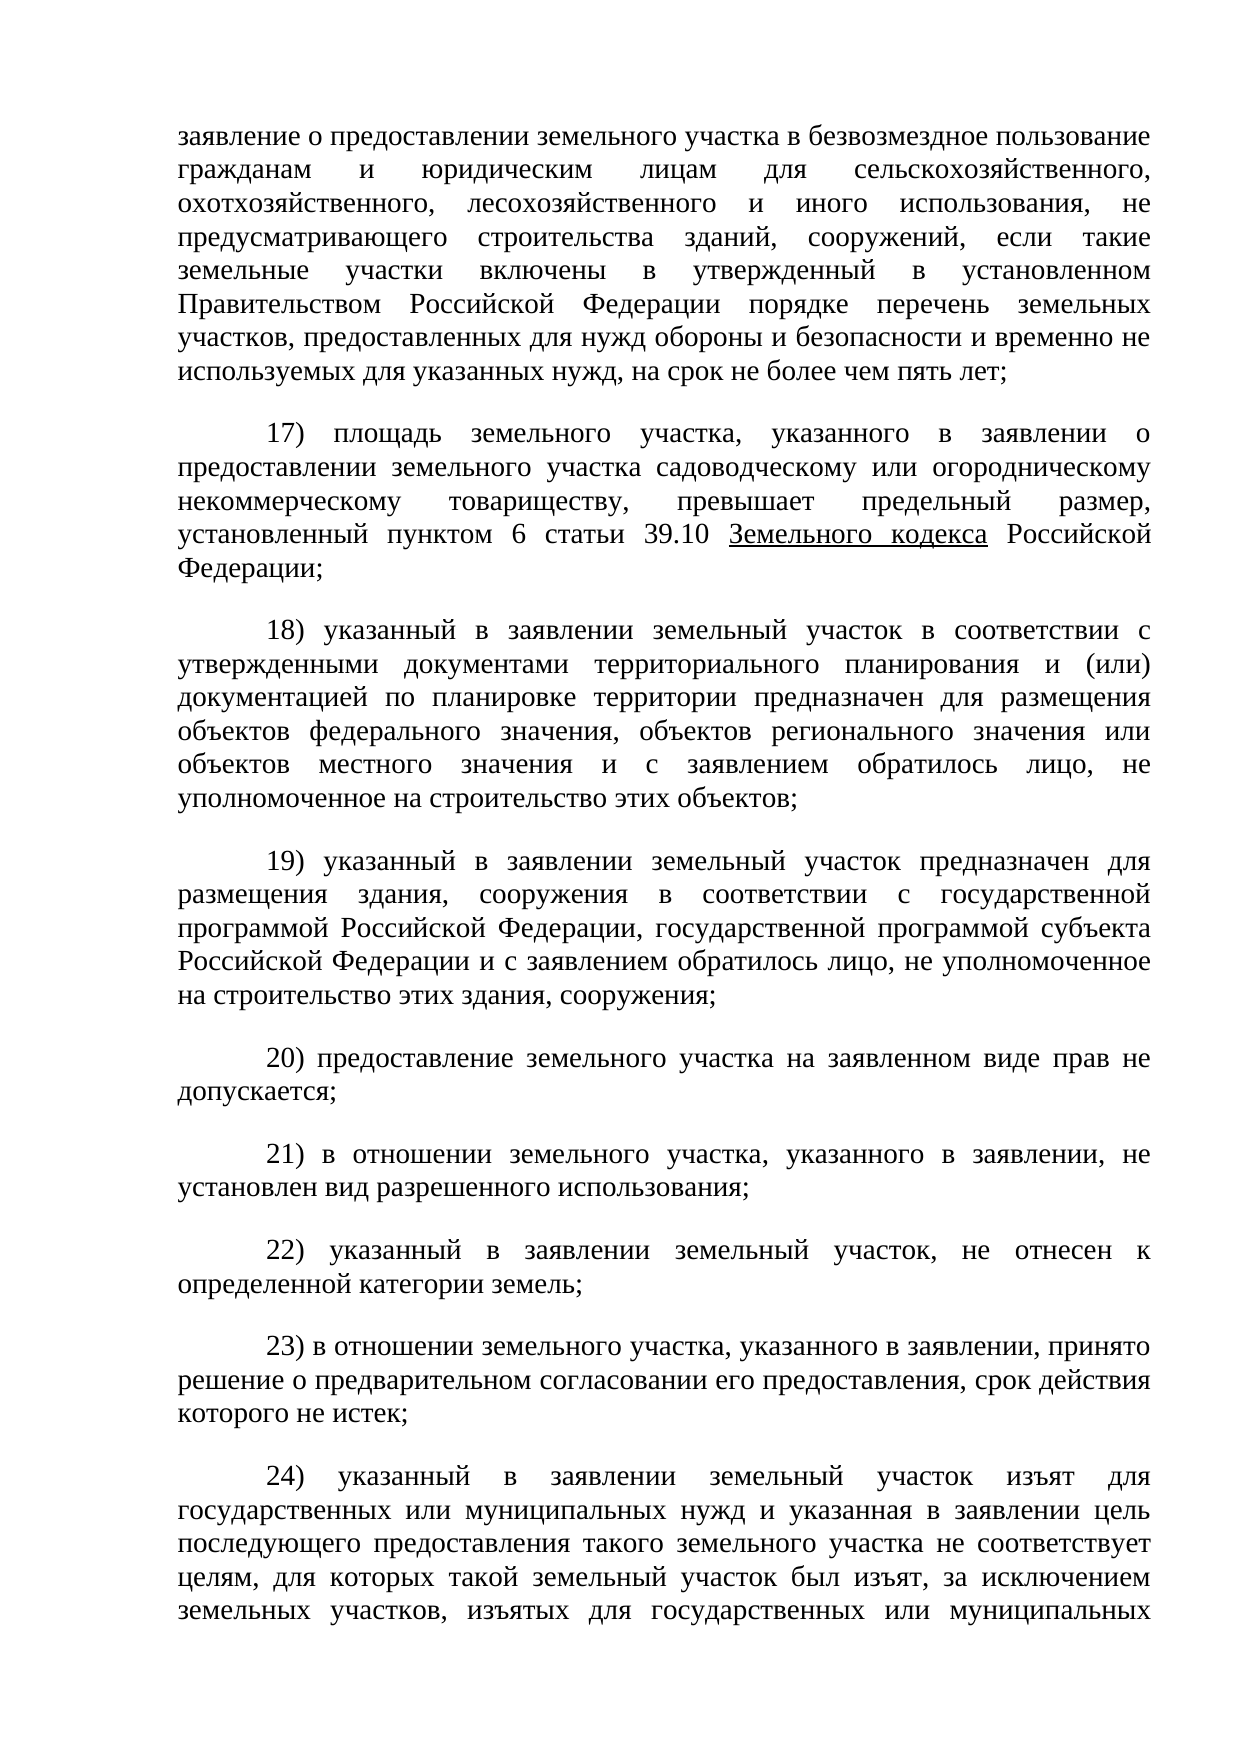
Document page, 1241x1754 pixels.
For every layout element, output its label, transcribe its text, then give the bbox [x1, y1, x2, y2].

text 19) указанный в заявлении земельный участок предназначен для размещения здания, сооружения в соответствии с государственной программой Российской Федерации, государственной программой субъекта Российской Федерации и с заявлением обратилось лицо, не уполномоченное на строительство этих здания, сооружения; [177, 843, 1152, 1011]
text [177, 118, 1152, 386]
text 23) в отношении земельного участка, указанного в заявлении, принято решение о предварительном согласовании его предоставления, срок действия которого не истек; [177, 1328, 1152, 1429]
text 18) указанный в заявлении земельный участок в соответствии с утвержденными документами территориального планирования и (или) документацией по планировке территории предназначен для размещения объектов федерального значения, объектов регионального значения или объектов местного значения и с заявлением обратилось лицо, не уполномоченное на строительство этих объектов; [177, 612, 1152, 814]
text 22) указанный в заявлении земельный участок, не отнесен к определенной категории земель; [177, 1232, 1152, 1299]
text 21) в отношении земельного участка, указанного в заявлении, не установлен вид разрешенного использования; [177, 1136, 1152, 1203]
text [177, 1458, 1152, 1626]
text 20) предоставление земельного участка на заявленном виде прав не допускается; [177, 1040, 1152, 1107]
text 17) площадь земельного участка, указанного в заявлении о предоставлении земельного участка садоводческому или огородническому некоммерческому товариществу, превышает предельный размер, установленный пунктом 6 статьи 39.10 Земельного кодекса Российской Федерации; [177, 416, 1152, 583]
